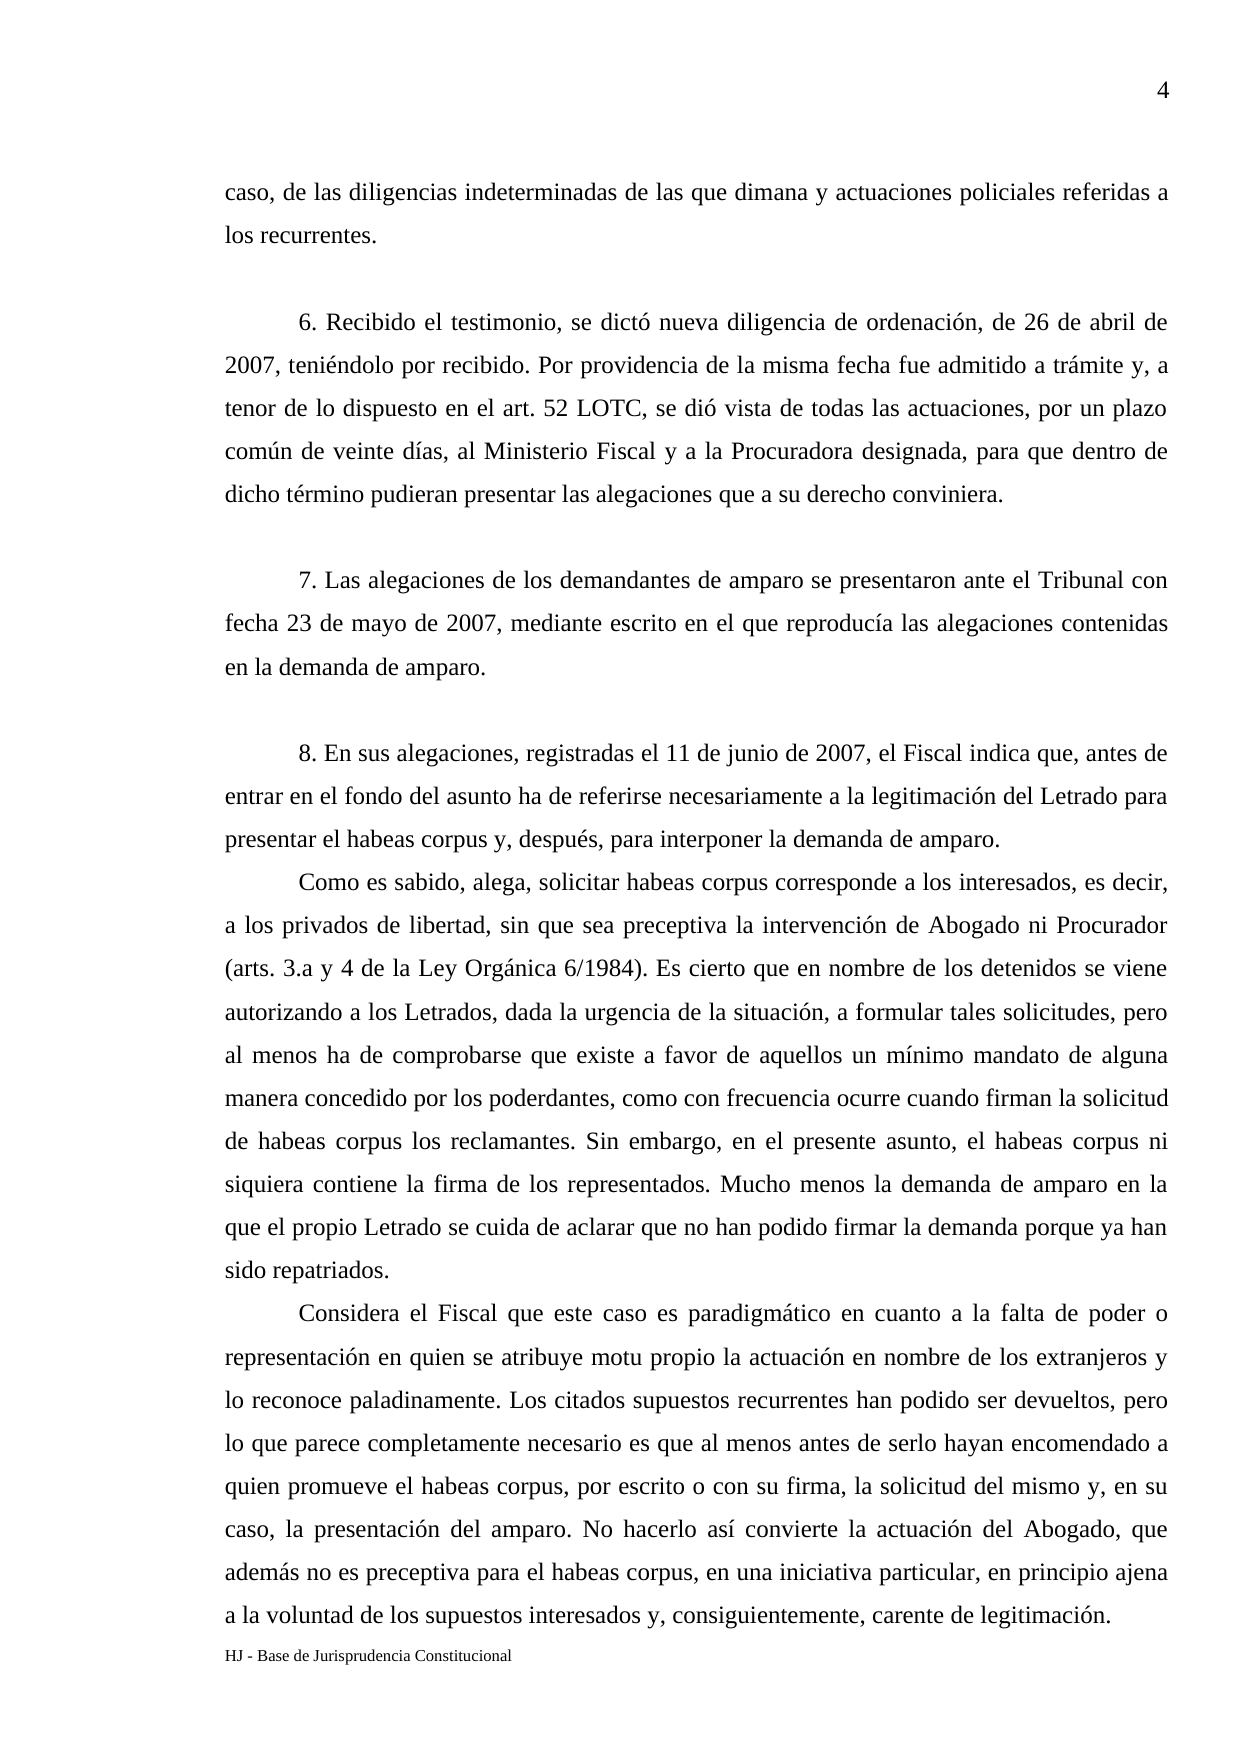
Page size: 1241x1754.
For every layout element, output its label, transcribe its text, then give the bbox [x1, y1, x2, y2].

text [224, 177, 1169, 249]
text 8. En sus alegaciones, registradas el 11 de junio de 2007, el Fiscal indica que, antes de entrar en el fondo del asunto ha de referirse necesariamente a la legitimación del Letrado para presentar el habeas corpus y, después, para interponer la demanda de amparo. [224, 738, 1169, 853]
text 6. Recibido el testimonio, se dictó nueva diligencia de ordenación, de 26 de abril de 2007, teniéndolo por recibido. Por providencia de la misma fecha fue admitido a trámite y, a tenor de lo dispuesto en el art. 52 LOTC, se dió vista de todas las actuaciones, por un plazo común de veinte días, al Ministerio Fiscal y a la Procuradora designada, para que dentro de dicho término pudieran presentar las alegaciones que a su derecho conviniera. [224, 307, 1169, 508]
text Como es sabido, alega, solicitar habeas corpus corresponde a los interesados, es decir, a los privados de libertad, sin que sea preceptiva la intervención de Abogado ni Procurador (arts. 3.a y 4 de la Ley Orgánica 6/1984). Es cierto que en nombre de los detenidos se viene autorizando a los Letrados, dada la urgencia de la situación, a formular tales solicitudes, pero al menos ha de comprobarse que existe a favor de aquellos un mínimo mandato de alguna manera concedido por los poderdantes, como con frecuencia ocurre cuando firman la solicitud de habeas corpus los reclamantes. Sin embargo, en el presente asunto, el habeas corpus ni siquiera contiene la firma de los representados. Mucho menos la demanda de amparo en la que el propio Letrado se cuida de aclarar que no han podido firmar la demanda porque ya han sido repatriados. [224, 867, 1169, 1284]
text 7. Las alegaciones de los demandantes de amparo se presentaron ante el Tribunal con fecha 23 de mayo de 2007, mediante escrito en el que reproducía las alegaciones contenidas en la demanda de amparo. [224, 565, 1169, 680]
text Considera el Fiscal que este caso es paradigmático en cuanto a la falta de poder o representación en quien se atribuye motu propio la actuación en nombre de los extranjeros y lo reconoce paladinamente. Los citados supuestos recurrentes han podido ser devueltos, pero lo que parece completamente necesario es que al menos antes de serlo hayan encomendado a quien promueve el habeas corpus, por escrito o con su firma, la solicitud del mismo y, en su caso, la presentación del amparo. No hacerlo así convierte la actuación del Abogado, que además no es preceptiva para el habeas corpus, en una iniciativa particular, en principio ajena a la voluntad de los supuestos interesados y, consiguientemente, carente de legitimación. [224, 1298, 1169, 1629]
